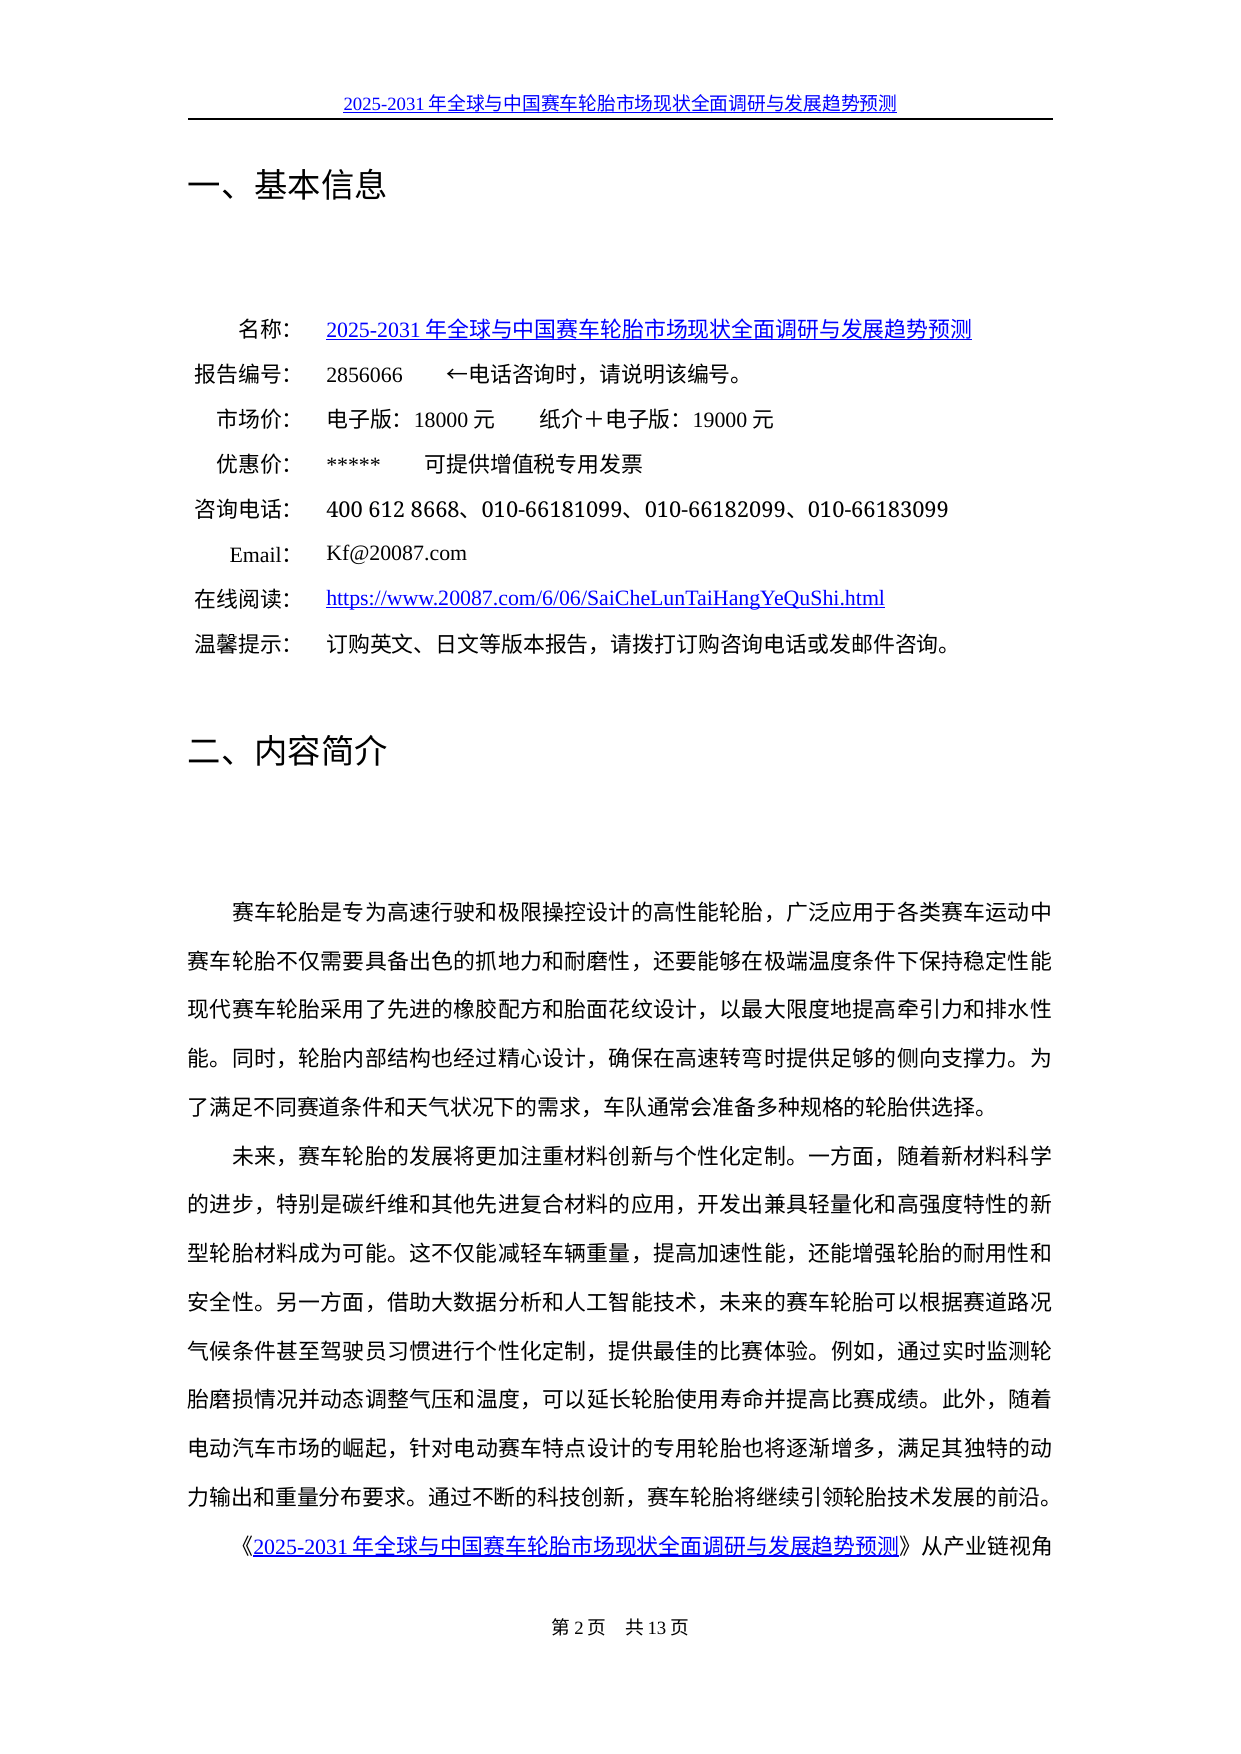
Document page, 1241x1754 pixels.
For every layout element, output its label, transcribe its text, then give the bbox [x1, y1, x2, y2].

table_cell 2856066 ←电话咨询时，请说明该编号。 [315, 357, 1073, 402]
table_cell Kf@20087.com [315, 537, 1073, 582]
table_cell 电子版：18000 元 纸介＋电子版：19000 元 [315, 402, 1073, 447]
table_cell 400 612 8668、010-66181099、010-66182099、010-66183099 [315, 492, 1073, 537]
table_cell 在线阅读： [167, 582, 315, 627]
table_header 2025-2031年全球与中国赛车轮胎市场现状全面调研与发展趋势预测 [315, 312, 1073, 357]
table_cell 订购英文、日文等版本报告，请拨打订购咨询电话或发邮件咨询。 [315, 627, 1073, 672]
table_cell 市场价： [167, 402, 315, 447]
title 一、基本信息 [187, 150, 1053, 215]
table_cell 温馨提示： [167, 627, 315, 672]
table_cell 咨询电话： [167, 492, 315, 537]
table_cell 报告编号： [167, 357, 315, 402]
table_cell ***** 可提供增值税专用发票 [315, 447, 1073, 492]
table_cell [315, 582, 1073, 627]
table_cell Email： [167, 537, 315, 582]
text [187, 894, 1053, 1561]
title 二、内容简介 [187, 717, 1053, 782]
table_header 名称： [167, 312, 315, 357]
table_cell 优惠价： [167, 447, 315, 492]
